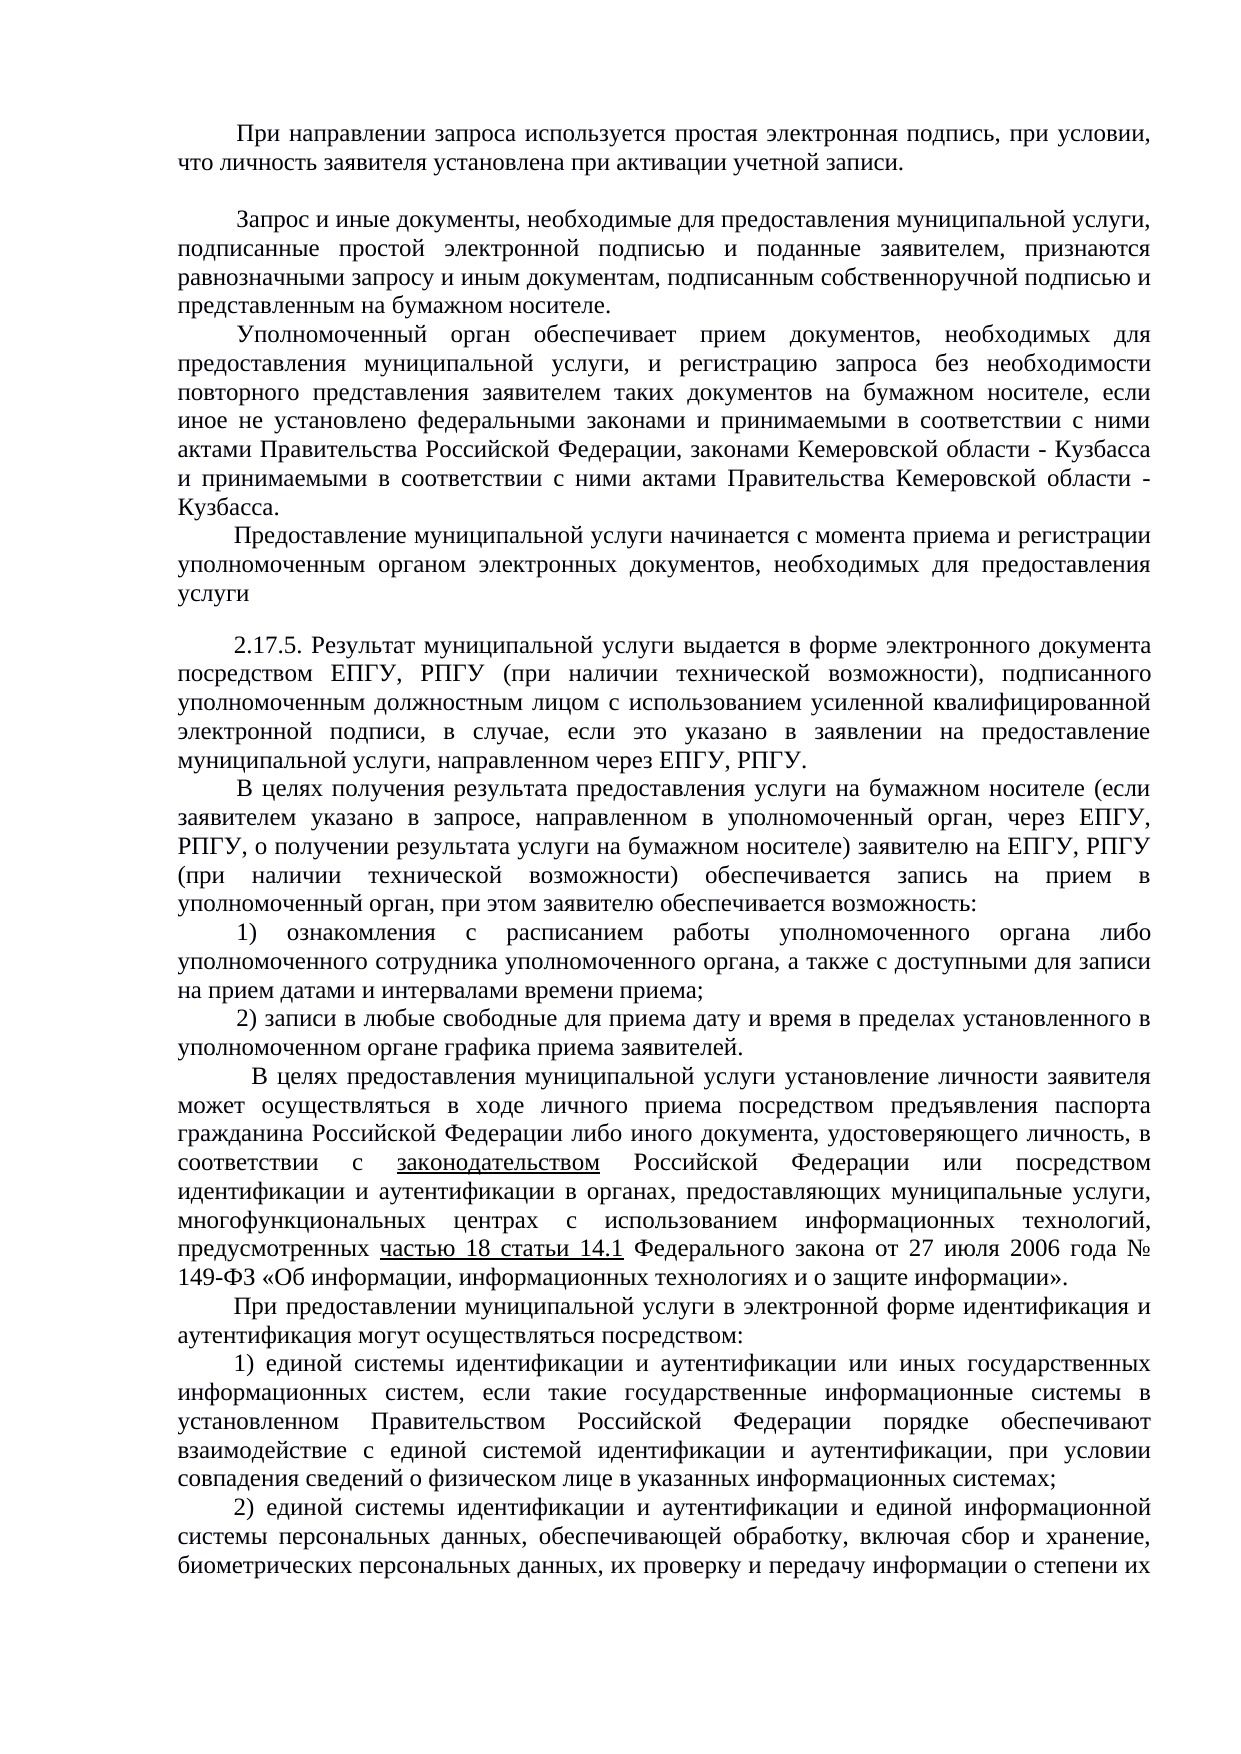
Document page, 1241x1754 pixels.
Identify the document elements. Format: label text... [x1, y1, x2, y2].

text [177, 1492, 1152, 1578]
text В целях получения результата предоставления услуги на бумажном носителе (если заявителем указано в запросе, направленном в уполномоченный орган, через ЕПГУ, РПГУ, о получении результата услуги на бумажном носителе) заявителю на ЕПГУ, РПГУ (при наличии технической возможности) обеспечивается запись на прием в уполномоченный орган, при этом заявителю обеспечивается возможность: [177, 773, 1152, 917]
text Запрос и иные документы, необходимые для предоставления муниципальной услуги, подписанные простой электронной подписью и поданные заявителем, признаются равнозначными запросу и иным документам, подписанным собственноручной подписью и представленным на бумажном носителе. [177, 204, 1152, 319]
text 2) записи в любые свободные для приема дату и время в пределах установленного в уполномоченном органе графика приема заявителей. [177, 1003, 1152, 1061]
text 1) ознакомления с расписанием работы уполномоченного органа либо уполномоченного сотрудника уполномоченного органа, а также с доступными для записи на прием датами и интервалами времени приема; [177, 917, 1152, 1003]
text 1) единой системы идентификации и аутентификации или иных государственных информационных систем, если такие государственные информационные системы в установленном Правительством Российской Федерации порядке обеспечивают взаимодействие с единой системой идентификации и аутентификации, при условии совпадения сведений о физическом лице в указанных информационных системах; [177, 1348, 1152, 1492]
text 2.17.5. Результат муниципальной услуги выдается в форме электронного документа посредством ЕПГУ, РПГУ (при наличии технической возможности), подписанного уполномоченным должностным лицом с использованием усиленной квалифицированной электронной подписи, в случае, если это указано в заявлении на предоставление муниципальной услуги, направленном через ЕПГУ, РПГУ. [177, 630, 1152, 773]
text Предоставление муниципальной услуги начинается с момента приема и регистрации уполномоченным органом электронных документов, необходимых для предоставления услуги [177, 521, 1152, 607]
text При предоставлении муниципальной услуги в электронной форме идентификация и аутентификация могут осуществляться посредством: [177, 1291, 1152, 1348]
text Уполномоченный орган обеспечивает прием документов, необходимых для предоставления муниципальной услуги, и регистрацию запроса без необходимости повторного представления заявителем таких документов на бумажном носителе, если иное не установлено федеральными законами и принимаемыми в соответствии с ними актами Правительства Российской Федерации, законами Кемеровской области - Кузбасса и принимаемыми в соответствии с ними актами Правительства Кемеровской области - Кузбасса. [177, 319, 1152, 521]
text В целях предоставления муниципальной услуги установление личности заявителя может осуществляться в ходе личного приема посредством предъявления паспорта гражданина Российской Федерации либо иного документа, удостоверяющего личность, в соответствии с законодательством Российской Федерации или посредством идентификации и аутентификации в органах, предоставляющих муниципальные услуги, многофункциональных центрах с использованием информационных технологий, предусмотренных частью 18 статьи 14.1 Федерального закона от 27 июля 2006 года № 149-ФЗ «Об информации, информационных технологиях и о защите информации». [177, 1061, 1152, 1291]
text При направлении запроса используется простая электронная подпись, при условии, что личность заявителя установлена при активации учетной записи. [177, 118, 1152, 176]
